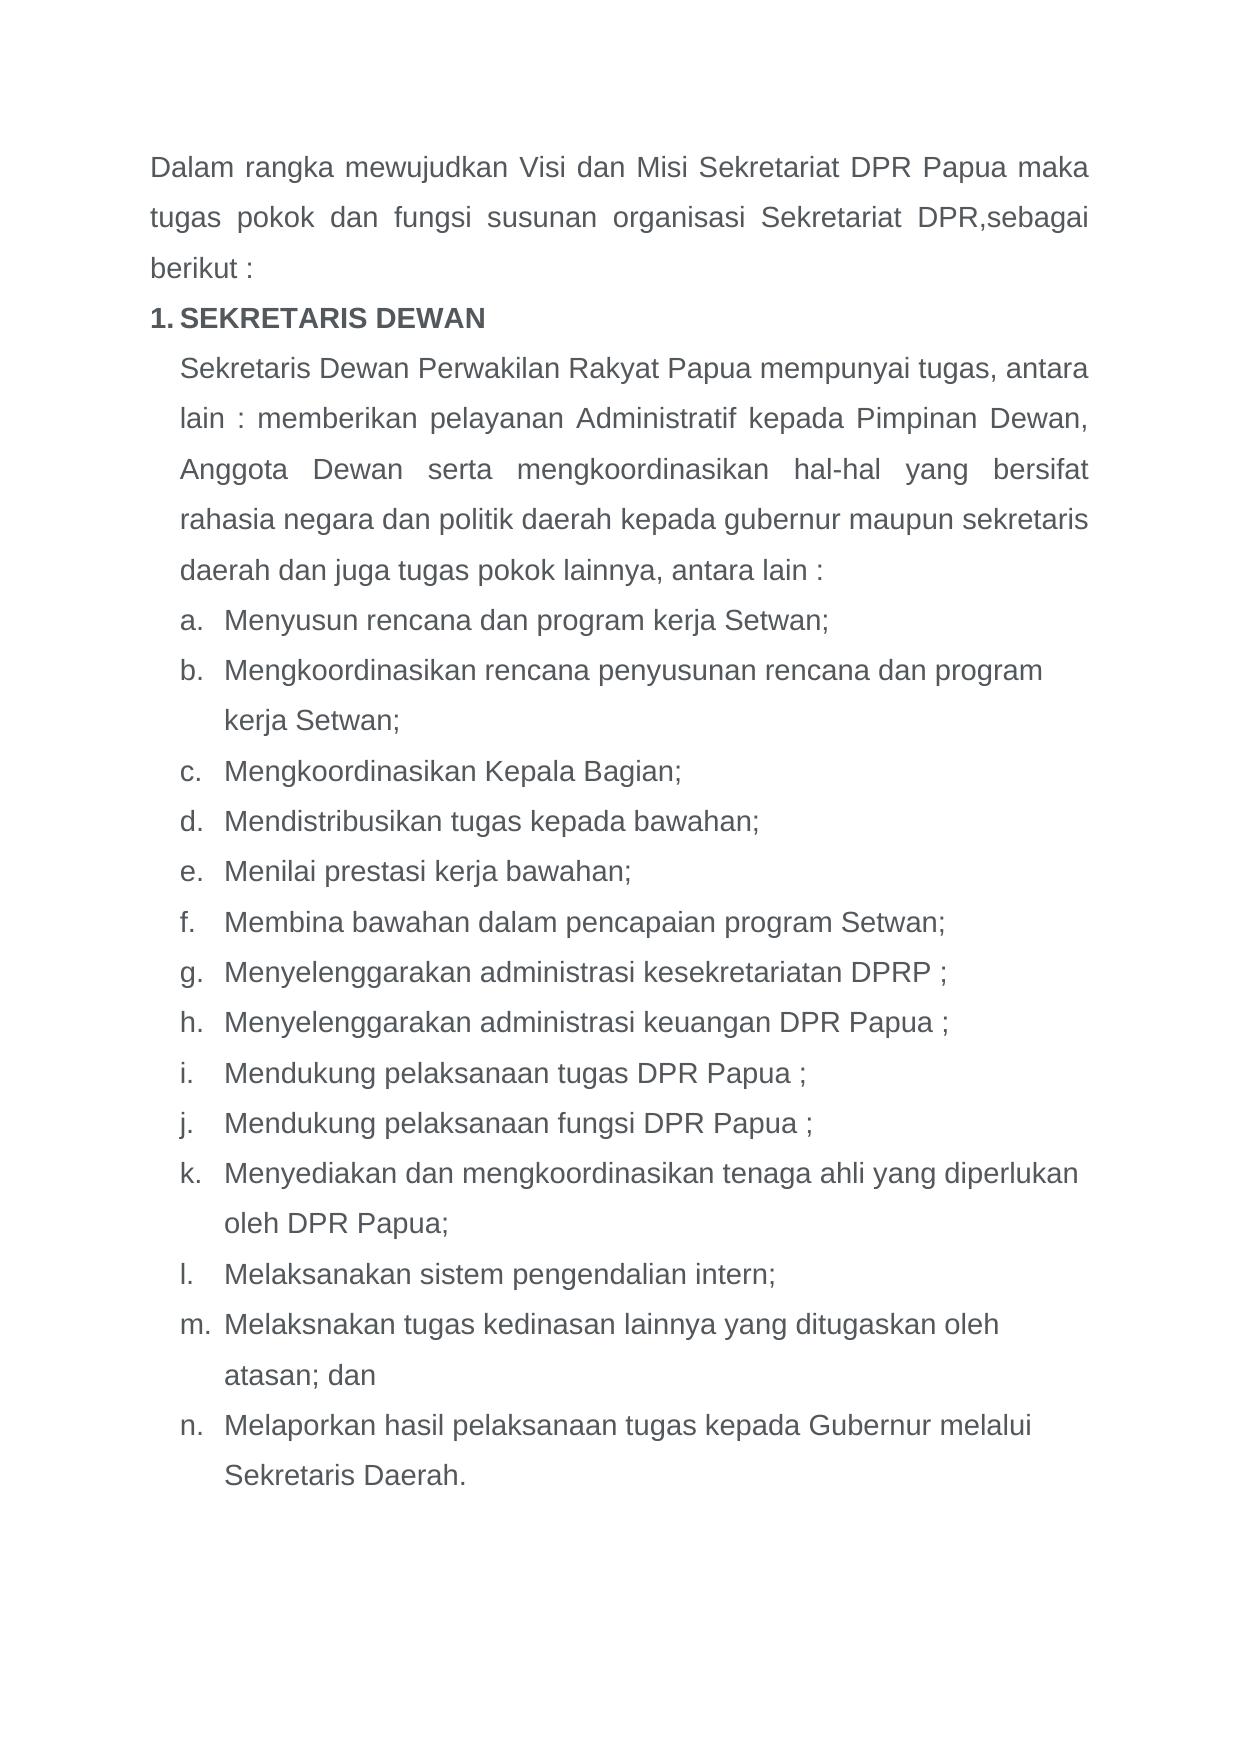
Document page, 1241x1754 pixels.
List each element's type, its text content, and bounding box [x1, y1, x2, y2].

list Menyediakan dan mengkoordinasikan tenaga ahli yang diperlukan oleh DPR Papua; [179, 1156, 1090, 1240]
list Menilai prestasi kerja bawahan; [179, 854, 1090, 888]
list Mengkoordinasikan Kepala Bagian; [179, 754, 1090, 787]
list Mendistribusikan tugas kepada bawahan; [179, 804, 1090, 838]
list Melaporkan hasil pelaksanaan tugas kepada Gubernur melalui Sekretaris Daerah. [179, 1408, 1090, 1492]
list Menyusun rencana dan program kerja Setwan; [179, 603, 1090, 636]
list SEKRETARIS DEWAN [150, 301, 1090, 334]
list Mengkoordinasikan rencana penyusunan rencana dan program kerja Setwan; [179, 653, 1090, 737]
list Mendukung pelaksanaan fungsi DPR Papua ; [179, 1106, 1090, 1139]
list Membina bawahan dalam pencapaian program Setwan; [179, 905, 1090, 938]
text Dalam rangka mewujudkan Visi dan Misi Sekretariat DPR Papua maka tugas pokok dan fungsi susunan organisasi Sekretariat DPR,sebagai berikut : [150, 150, 1090, 284]
text Sekretaris Dewan Perwakilan Rakyat Papua mempunyai tugas, antara lain : memberikan pelayanan Administratif kepada Pimpinan Dewan, Anggota Dewan serta mengkoordinasikan hal-hal yang bersifat rahasia negara dan politik daerah kepada gubernur maupun sekretaris daerah dan juga tugas pokok lainnya, antara lain : [179, 351, 1090, 586]
list Melaksnakan tugas kedinasan lainnya yang ditugaskan oleh atasan; dan [179, 1307, 1090, 1391]
list Menyelenggarakan administrasi keuangan DPR Papua ; [179, 1005, 1090, 1039]
list Menyelenggarakan administrasi kesekretariatan DPRP ; [179, 955, 1090, 988]
list Melaksanakan sistem pengendalian intern; [179, 1257, 1090, 1290]
list Mendukung pelaksanaan tugas DPR Papua ; [179, 1056, 1090, 1089]
